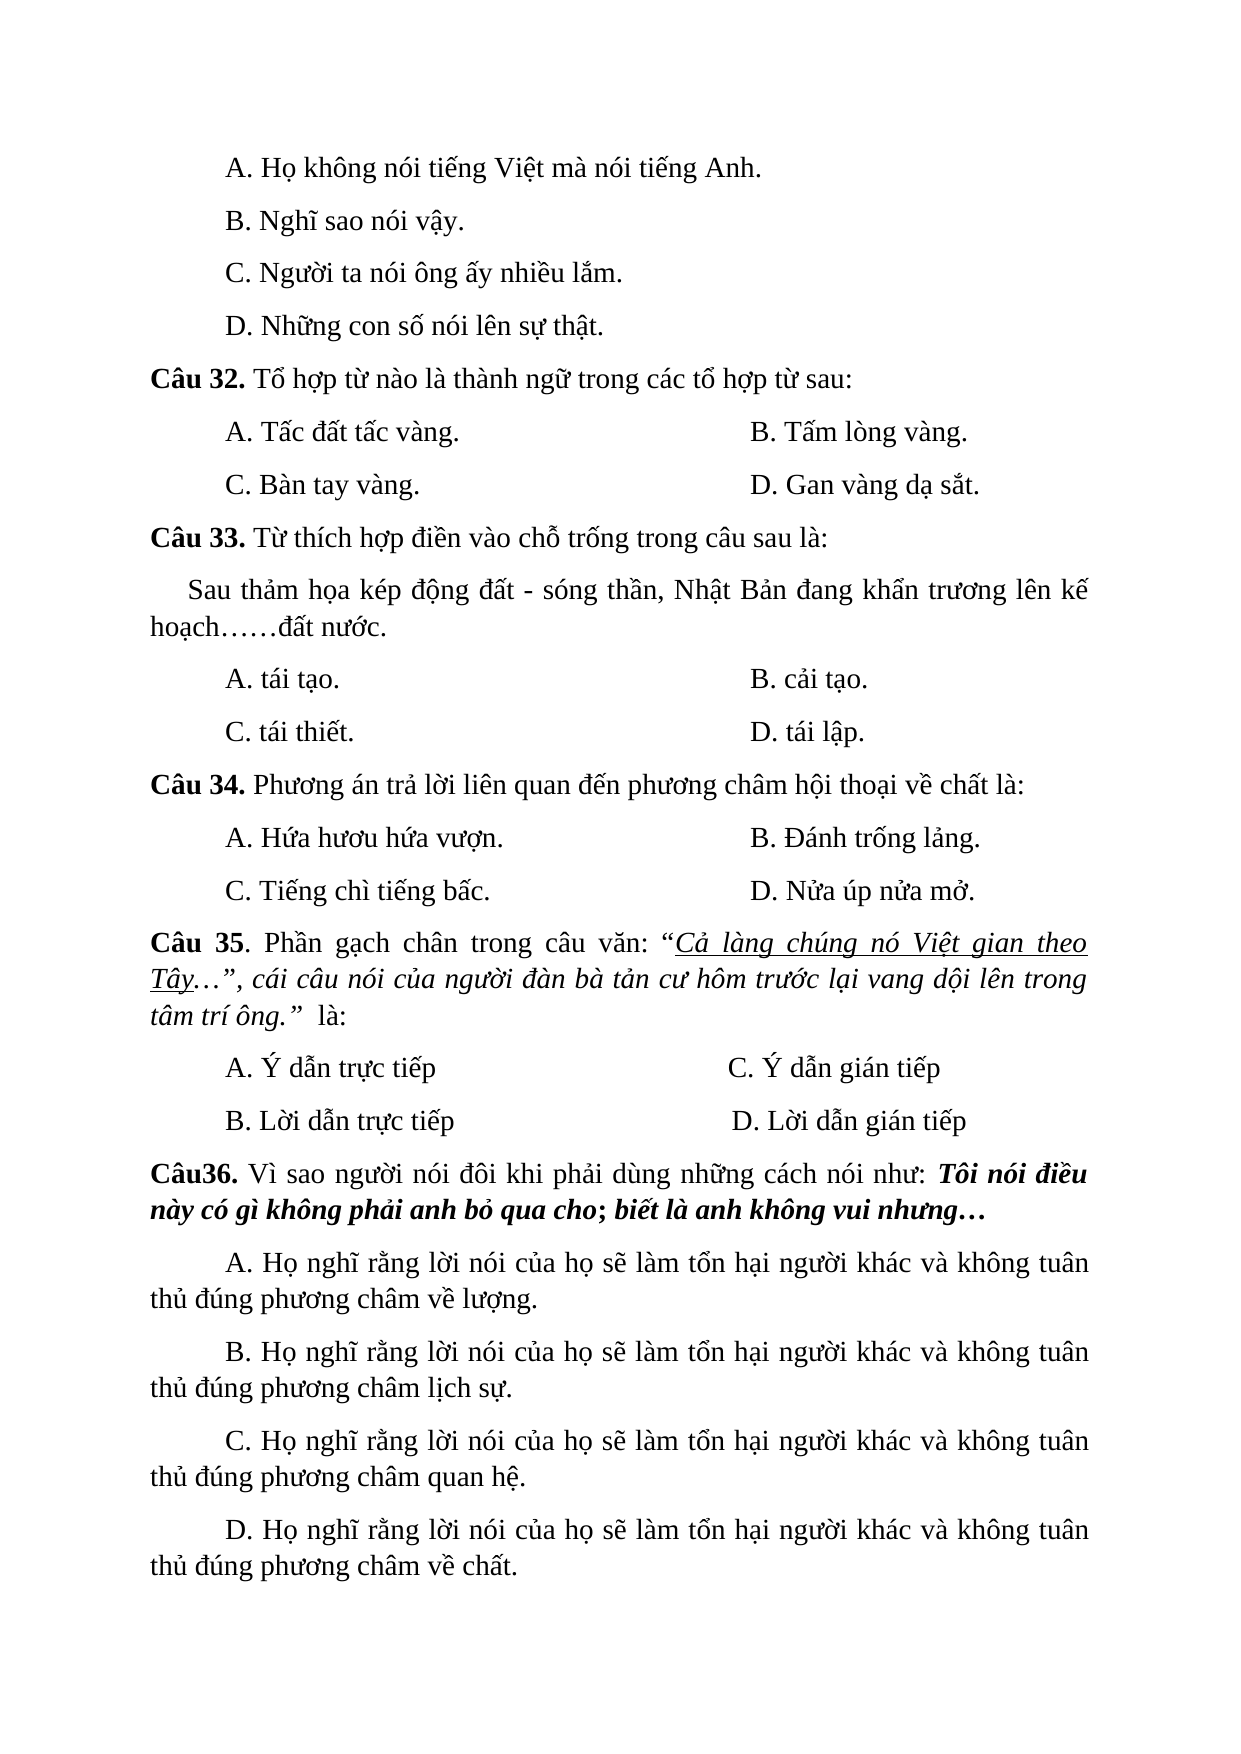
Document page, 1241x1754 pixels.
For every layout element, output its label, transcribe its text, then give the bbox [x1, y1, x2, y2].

text B. Họ nghĩ rằng lời nói của họ sẽ làm tổn hại người khác và không tuân thủ đúng phương châm lịch sự. [150, 1334, 1090, 1404]
text C. tái thiết. D. tái lập. [150, 714, 1090, 748]
text Câu 33. Từ thích hợp điền vào chỗ trống trong câu sau là: [150, 520, 1090, 553]
text Câu 32. Tổ hợp từ nào là thành ngữ trong các tổ hợp từ sau: [150, 361, 1090, 395]
text C. Bàn tay vàng. D. Gan vàng dạ sắt. [150, 467, 1090, 500]
text D. Những con số nói lên sự thật. [150, 308, 1090, 342]
text A. tái tạo. B. cải tạo. [150, 661, 1090, 695]
text C. Tiếng chì tiếng bấc. D. Nửa úp nửa mở. [150, 873, 1090, 906]
text A. Họ không nói tiếng Việt mà nói tiếng Anh. [150, 150, 1090, 183]
text B. Nghĩ sao nói vậy. [150, 203, 1090, 236]
text Câu 35. Phần gạch chân trong câu văn: “Cả làng chúng nó Việt gian theo Tây…”, cái câu nói của người đàn bà tản cư hôm trước lại vang dội lên trong tâm trí ông.” là: [150, 926, 1090, 1031]
text Câu36. Vì sao người nói đôi khi phải dùng những cách nói như: Tôi nói điều này có gì không phải anh bỏ qua cho; biết là anh không vui nhưng… [150, 1156, 1090, 1226]
text B. Lời dẫn trực tiếp D. Lời dẫn gián tiếp [150, 1103, 1090, 1137]
text C. Người ta nói ông ấy nhiều lắm. [150, 256, 1090, 289]
text A. Tấc đất tấc vàng. B. Tấm lòng vàng. [150, 414, 1090, 448]
text A. Hứa hươu hứa vượn. B. Đánh trống lảng. [150, 820, 1090, 853]
text Sau thảm họa kép động đất - sóng thần, Nhật Bản đang khẩn trương lên kế hoạch……đất nước. [150, 572, 1090, 642]
text A. Ý dẫn trực tiếp C. Ý dẫn gián tiếp [150, 1051, 1090, 1084]
text D. Họ nghĩ rằng lời nói của họ sẽ làm tổn hại người khác và không tuân thủ đúng phương châm về chất. [150, 1512, 1090, 1582]
text A. Họ nghĩ rằng lời nói của họ sẽ làm tổn hại người khác và không tuân thủ đúng phương châm về lượng. [150, 1245, 1090, 1315]
text Câu 34. Phương án trả lời liên quan đến phương châm hội thoại về chất là: [150, 767, 1090, 801]
text C. Họ nghĩ rằng lời nói của họ sẽ làm tổn hại người khác và không tuân thủ đúng phương châm quan hệ. [150, 1423, 1090, 1493]
